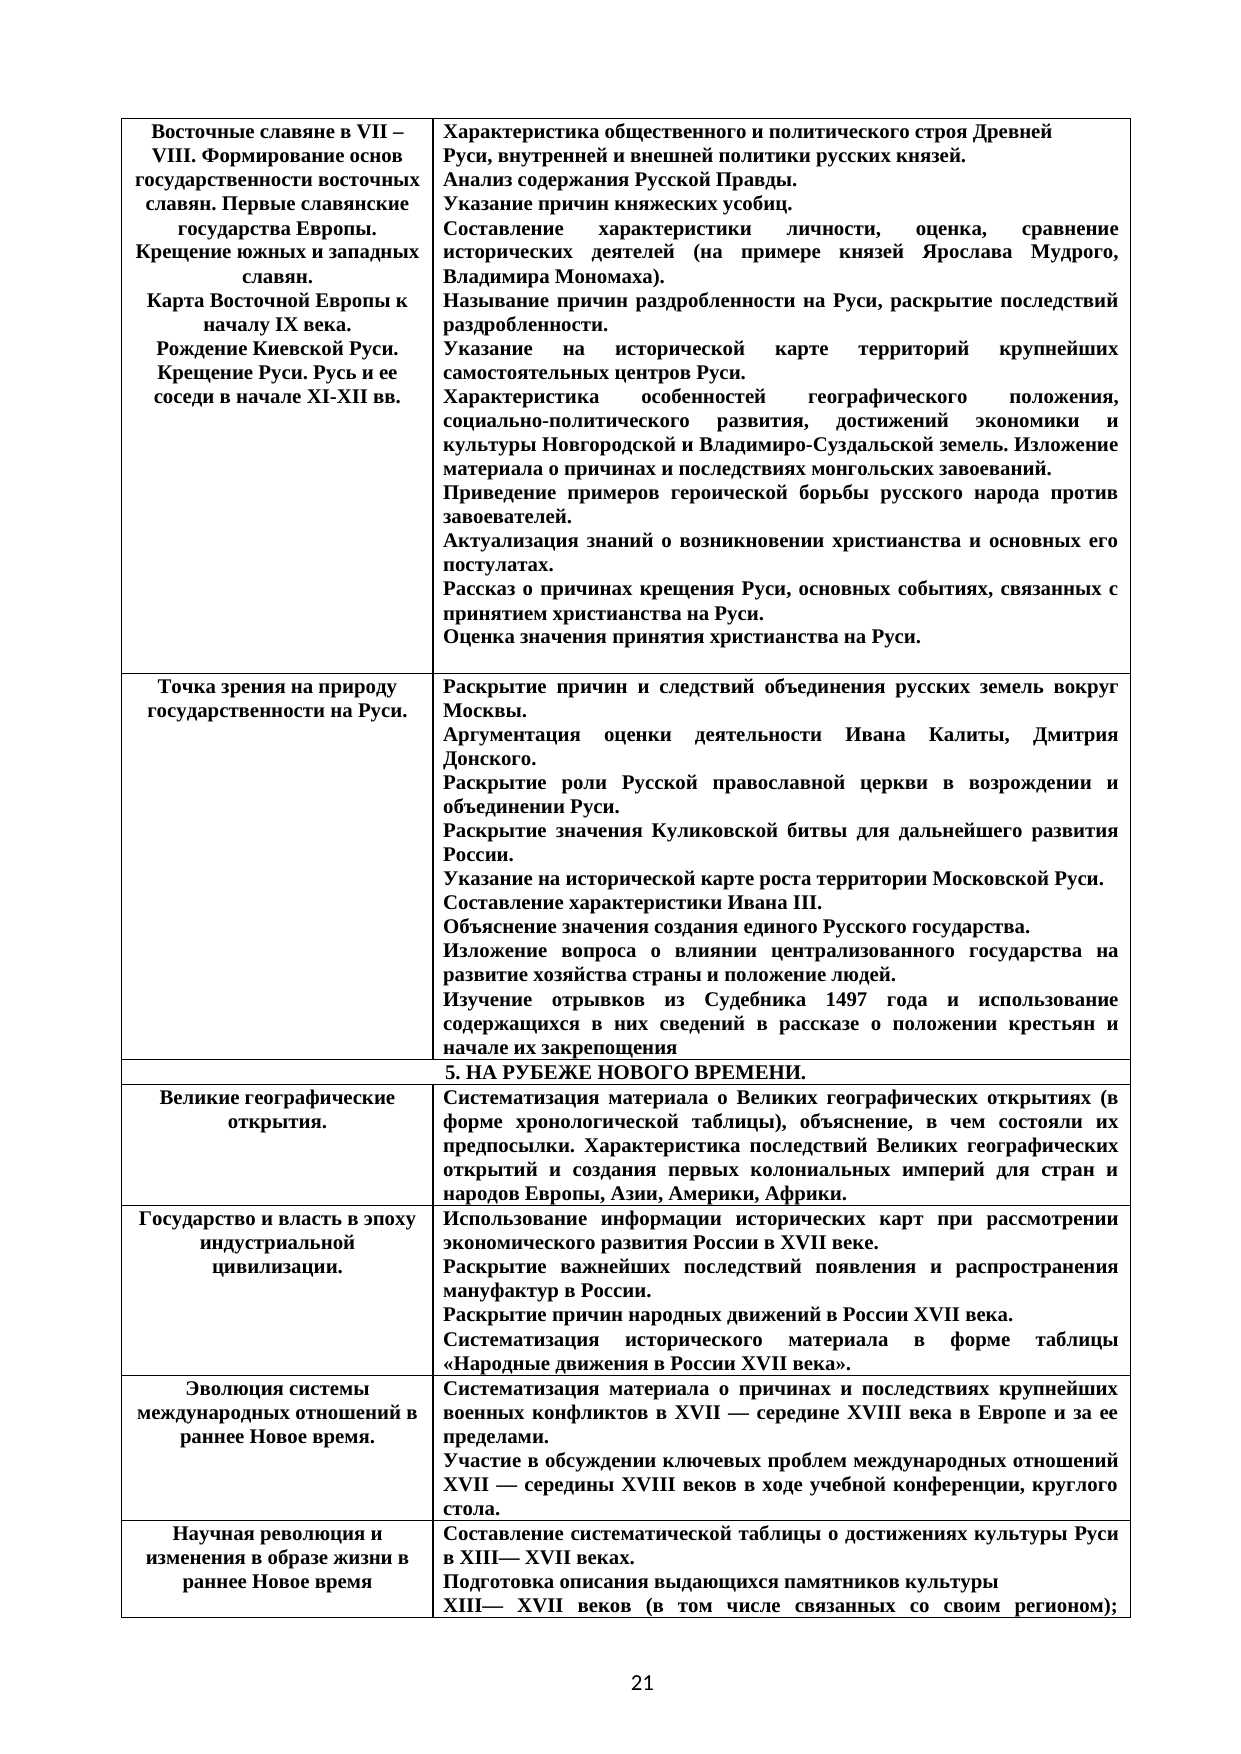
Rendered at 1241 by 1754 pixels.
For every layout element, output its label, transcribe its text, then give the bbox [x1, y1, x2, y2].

table_cell Эволюция системы международных отношений в раннее Новое время. [122, 1376, 432, 1520]
table_cell Характеристика общественного и политического строя Древней Руси, внутренней и внешней политики русских князей. Анализ содержания Русской Правды. Указание причин княжеских усобиц. Составление характеристики личности, оценка, сравнение исторических деятелей (на примере князей Ярослава Мудрого, Владимира Мономаха). Называние причин раздробленности на Руси, раскрытие последствий раздробленности. Указание на исторической карте территорий крупнейших самостоятельных центров Руси. Характеристика особенностей географического положения, социально-политического развития, достижений экономики и культуры Новгородской и Владимиро-Суздальской земель. Изложение материала о причинах и последствиях монгольских завоеваний. Приведение примеров героической борьбы русского народа против завоевателей. Актуализация знаний о возникновении христианства и основных его постулатах. Рассказ о причинах крещения Руси, основных событиях, связанных с принятием христианства на Руси. Оценка значения принятия христианства на Руси. [434, 119, 1130, 673]
table_cell Использование информации исторических карт при рассмотрении экономического развития России в XVII веке. Раскрытие важнейших последствий появления и распространения мануфактур в России. Раскрытие причин народных движений в России XVII века. Систематизация исторического материала в форме таблицы «Народные движения в России XVII века». [434, 1206, 1130, 1374]
table_cell Раскрытие причин и следствий объединения русских земель вокруг Москвы. Аргументация оценки деятельности Ивана Калиты, Дмитрия Донского. Раскрытие роли Русской православной церкви в возрождении и объединении Руси. Раскрытие значения Куликовской битвы для дальнейшего развития России. Указание на исторической карте роста территории Московской Руси. Составление характеристики Ивана III. Объяснение значения создания единого Русского государства. Изложение вопроса о влиянии централизованного государства на развитие хозяйства страны и положение людей. Изучение отрывков из Судебника 1497 года и использование содержащихся в них сведений в рассказе о положении крестьян и начале их закрепощения [434, 674, 1130, 1059]
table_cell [434, 1521, 1130, 1617]
table_cell Государство и власть в эпоху индустриальной цивилизации. [122, 1206, 432, 1374]
table_cell 5. НА РУБЕЖЕ НОВОГО ВРЕМЕНИ. [122, 1060, 1130, 1084]
table_cell Систематизация материала о причинах и последствиях крупнейших военных конфликтов в XVII — середине XVIII века в Европе и за ее пределами. Участие в обсуждении ключевых проблем международных отношений XVII — середины XVIII веков в ходе учебной конференции, круглого стола. [434, 1376, 1130, 1520]
table_cell Точка зрения на природу государственности на Руси. [122, 674, 432, 1059]
table_cell Великие географические открытия. [122, 1085, 432, 1205]
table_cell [122, 1521, 432, 1617]
table_cell Систематизация материала о Великих географических открытиях (в форме хронологической таблицы), объяснение, в чем состояли их предпосылки. Характеристика последствий Великих географических открытий и создания первых колониальных империй для стран и народов Европы, Азии, Америки, Африки. [434, 1085, 1130, 1205]
table_cell Восточные славяне в VII – VIII. Формирование основ государственности восточных славян. Первые славянские государства Европы. Крещение южных и западных славян. Карта Восточной Европы к началу IX века. Рождение Киевской Руси. Крещение Руси. Русь и ее соседи в начале XI-XII вв. [122, 119, 432, 673]
